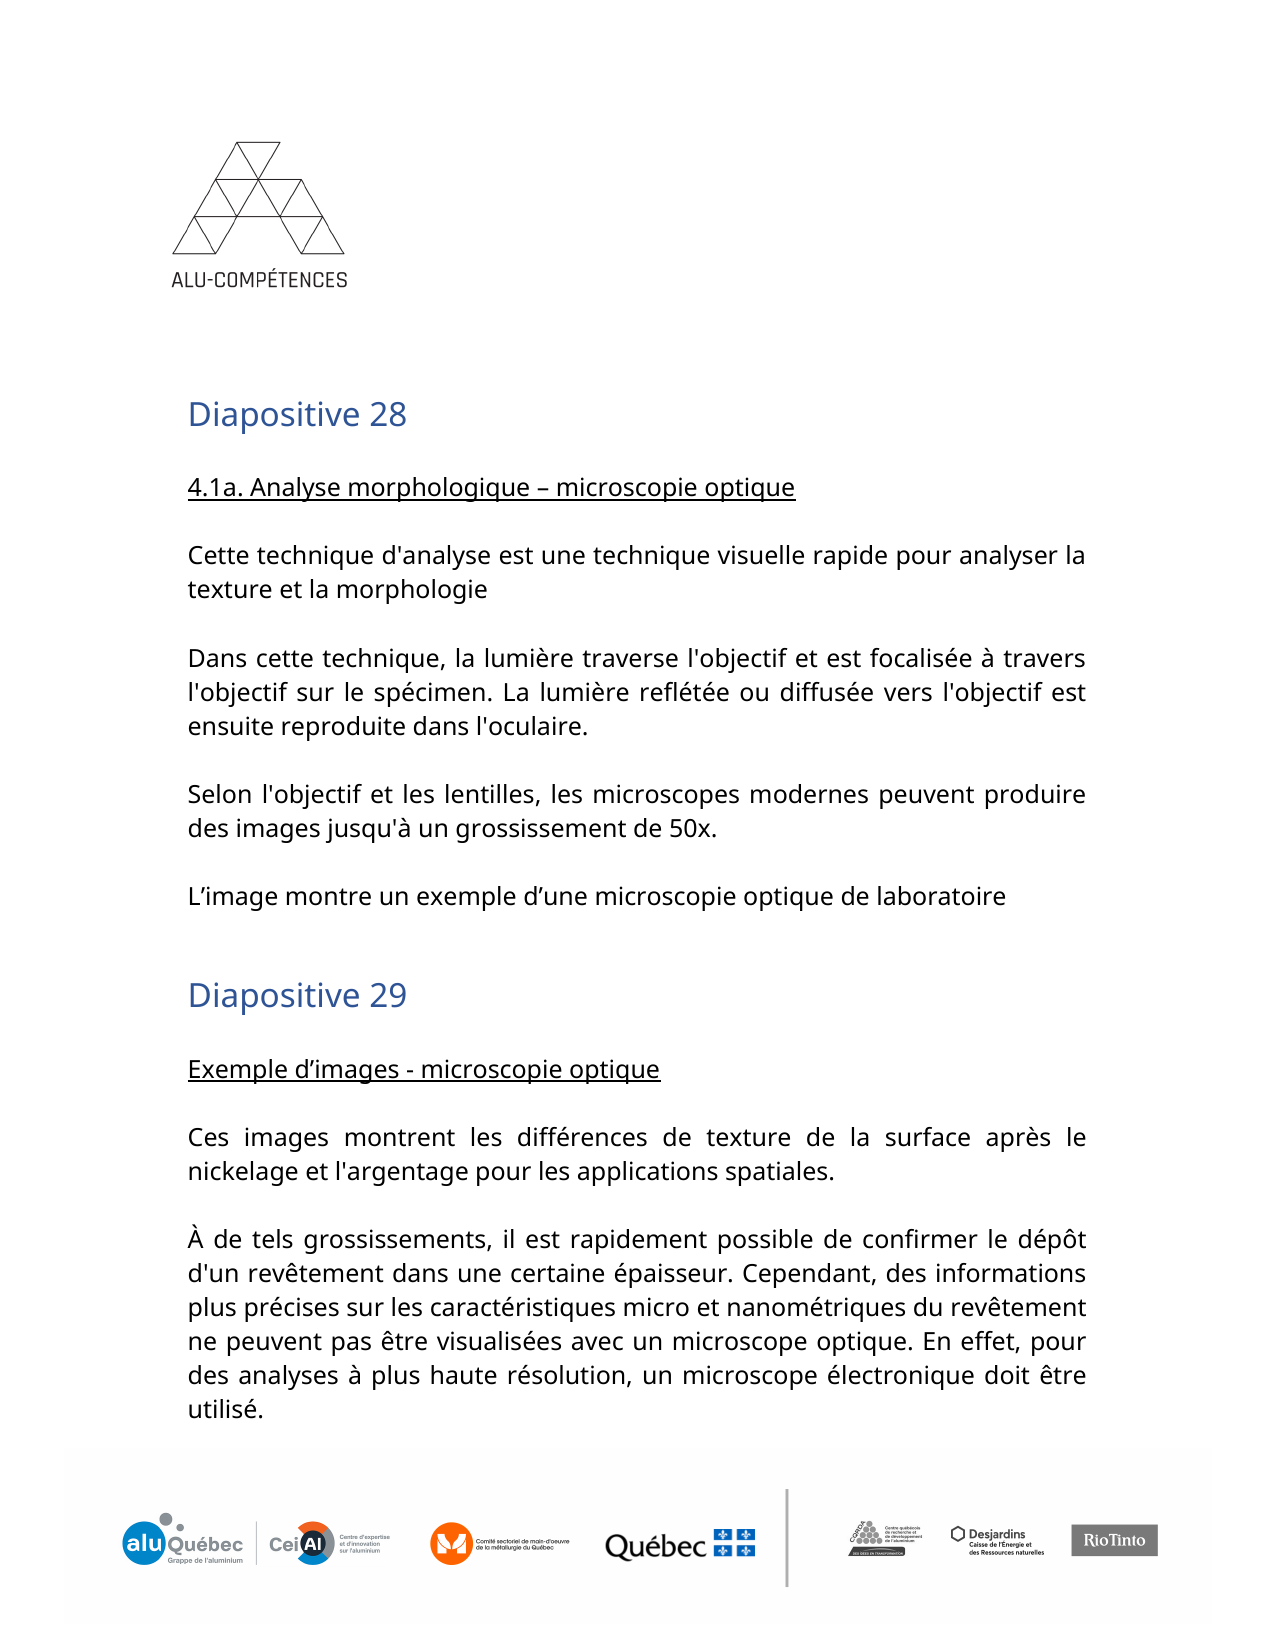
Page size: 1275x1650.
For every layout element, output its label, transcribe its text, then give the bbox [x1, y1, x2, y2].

subtitle Diapositive 28 [187, 390, 1087, 436]
text Dans cette technique, la lumière traverse l'objectif et est focalisée à travers l'objectif sur le spécimen. La lumière reflétée ou diffusée vers l'objectif est ensuite reproduite dans l'oculaire. [187, 640, 1087, 742]
text Ces images montrent les différences de texture de la surface après le nickelage et l'argentage pour les applications spatiales. [187, 1119, 1087, 1187]
picture [64, 1448, 1212, 1624]
subtitle Diapositive 29 [187, 972, 1087, 1017]
text L’image montre un exemple d’une microscopie optique de laboratoire [187, 879, 1087, 913]
text Selon l'objectif et les lentilles, les microscopes modernes peuvent produire des images jusqu'à un grossissement de 50x. [187, 776, 1087, 844]
text À de tels grossissements, il est rapidement possible de confirmer le dépôt d'un revêtement dans une certaine épaisseur. Cependant, des informations plus précises sur les caractéristiques micro et nanométriques du revêtement ne peuvent pas être visualisées avec un microscope optique. En effet, pour des analyses à plus haute résolution, un microscope électronique doit être utilisé. [187, 1222, 1087, 1426]
text 4.1a. Analyse morphologique – microscopie optique [187, 470, 1087, 504]
text Exemple d’images - microscopie optique [187, 1051, 1087, 1085]
text Cette technique d'analyse est une technique visuelle rapide pour analyser la texture et la morphologie [187, 538, 1087, 606]
